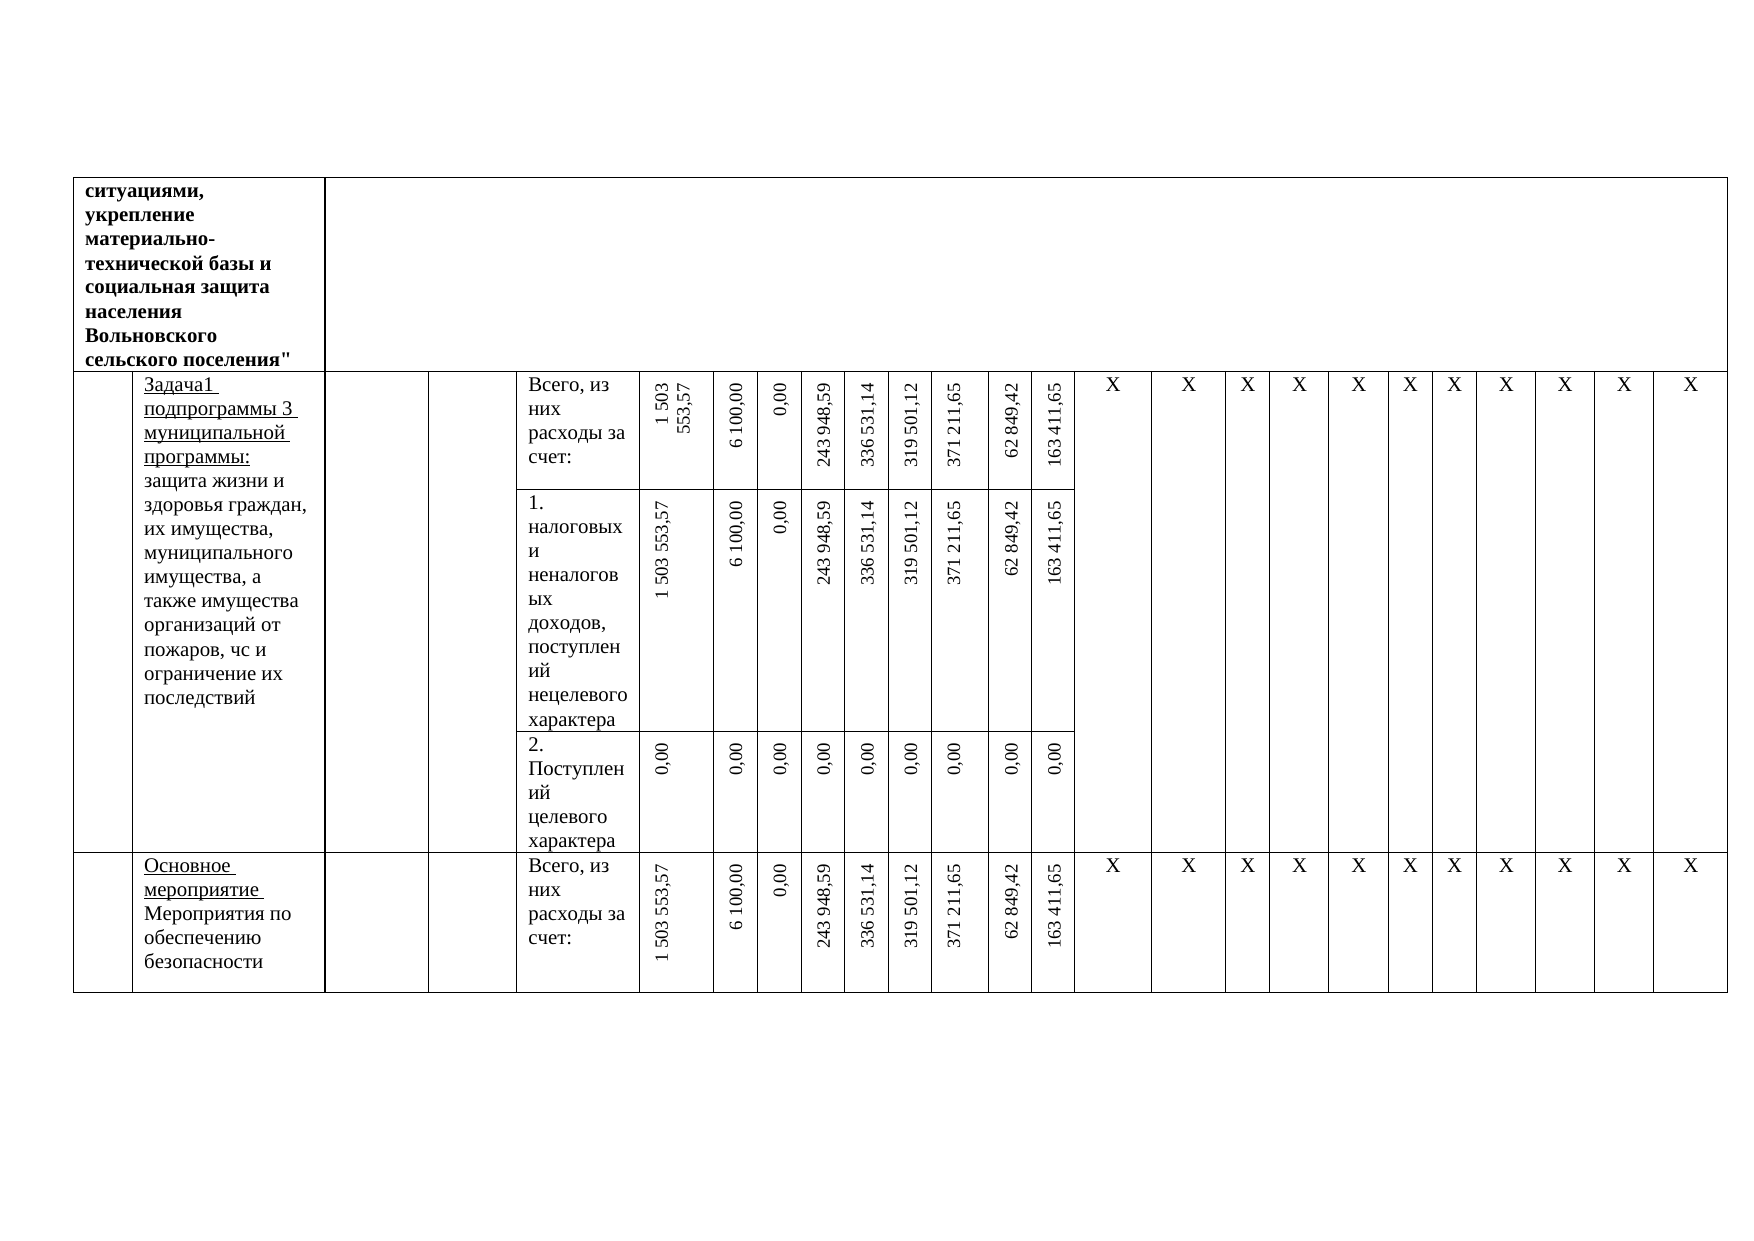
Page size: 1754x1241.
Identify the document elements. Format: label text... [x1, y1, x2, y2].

table_cell X [1654, 853, 1727, 992]
table_cell X [1152, 372, 1225, 852]
table_cell 0,00 [758, 732, 801, 852]
table_cell [326, 853, 428, 992]
table_cell X [1595, 853, 1653, 992]
table_cell 336 531,14 [845, 490, 888, 731]
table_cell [133, 853, 324, 992]
table_cell X [1477, 853, 1535, 992]
table_cell X [1595, 372, 1653, 852]
table_cell 371 211,65 [932, 490, 988, 731]
table_cell X [1226, 853, 1269, 992]
table_cell 319 501,12 [889, 372, 931, 489]
table_cell X [1389, 853, 1432, 992]
table_cell 0,00 [989, 732, 1031, 852]
table_cell [74, 372, 132, 852]
table_cell 62 849,42 [989, 490, 1031, 731]
table_cell 163 411,65 [1032, 372, 1074, 489]
table_cell 0,00 [1032, 732, 1074, 852]
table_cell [326, 178, 1727, 371]
table_cell Всего, из них расходы за счет: [517, 372, 639, 489]
table_cell Задача1 подпрограммы 3 муниципальной программы: защита жизни и здоровья граждан, их имущества, муниципального имущества, а также имущества организаций от пожаров, чс и ограничение их последствий [133, 372, 324, 852]
table_cell X [1270, 372, 1328, 852]
table_cell 0,00 [889, 732, 931, 852]
table_cell 2. Поступлений целевого характера [517, 732, 639, 852]
table_cell X [1389, 372, 1432, 852]
table_cell 1 503 553,57 [640, 853, 713, 992]
table_cell X [1270, 853, 1328, 992]
table_cell 0,00 [758, 490, 801, 731]
table_cell [429, 372, 516, 852]
table_cell X [1433, 372, 1476, 852]
table_cell X [1329, 372, 1388, 852]
table_cell 336 531,14 [845, 372, 888, 489]
table_cell X [1477, 372, 1535, 852]
table_cell X [1433, 853, 1476, 992]
table_cell 0,00 [758, 372, 801, 489]
table_cell X [1329, 853, 1388, 992]
table_cell 163 411,65 [1032, 490, 1074, 731]
table_cell X [1152, 853, 1225, 992]
table_cell 336 531,14 [845, 853, 888, 992]
table_cell 243 948,59 [802, 853, 844, 992]
table_cell 6 100,00 [714, 853, 757, 992]
table_cell 1 503 553,57 [640, 372, 713, 489]
table_cell Всего, из них расходы за счет: [517, 853, 639, 992]
table_cell 0,00 [845, 732, 888, 852]
table_cell 62 849,42 [989, 372, 1031, 489]
table_cell 163 411,65 [1032, 853, 1074, 992]
table_cell 6 100,00 [714, 490, 757, 731]
table_cell 319 501,12 [889, 490, 931, 731]
table_cell 319 501,12 [889, 853, 931, 992]
table_cell [429, 853, 516, 992]
table_cell 0,00 [802, 732, 844, 852]
table_cell 371 211,65 [932, 853, 988, 992]
table_cell 0,00 [758, 853, 801, 992]
table_cell X [1536, 372, 1594, 852]
table_cell 1. налоговых и неналоговых доходов, поступлений нецелевого характера [517, 490, 639, 731]
table_cell X [1226, 372, 1269, 852]
table_cell 243 948,59 [802, 372, 844, 489]
table_cell X [1075, 853, 1151, 992]
table_cell 371 211,65 [932, 372, 988, 489]
table_cell 0,00 [932, 732, 988, 852]
table_cell [74, 853, 132, 992]
table_cell [326, 372, 428, 852]
table_cell 0,00 [714, 732, 757, 852]
table_cell X [1536, 853, 1594, 992]
table_cell X [1654, 372, 1727, 852]
table_cell 6 100,00 [714, 372, 757, 489]
table_cell 243 948,59 [802, 490, 844, 731]
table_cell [74, 178, 324, 371]
table_cell X [1075, 372, 1151, 852]
table_cell 0,00 [640, 732, 713, 852]
table_cell 62 849,42 [989, 853, 1031, 992]
table_cell 1 503 553,57 [640, 490, 713, 731]
